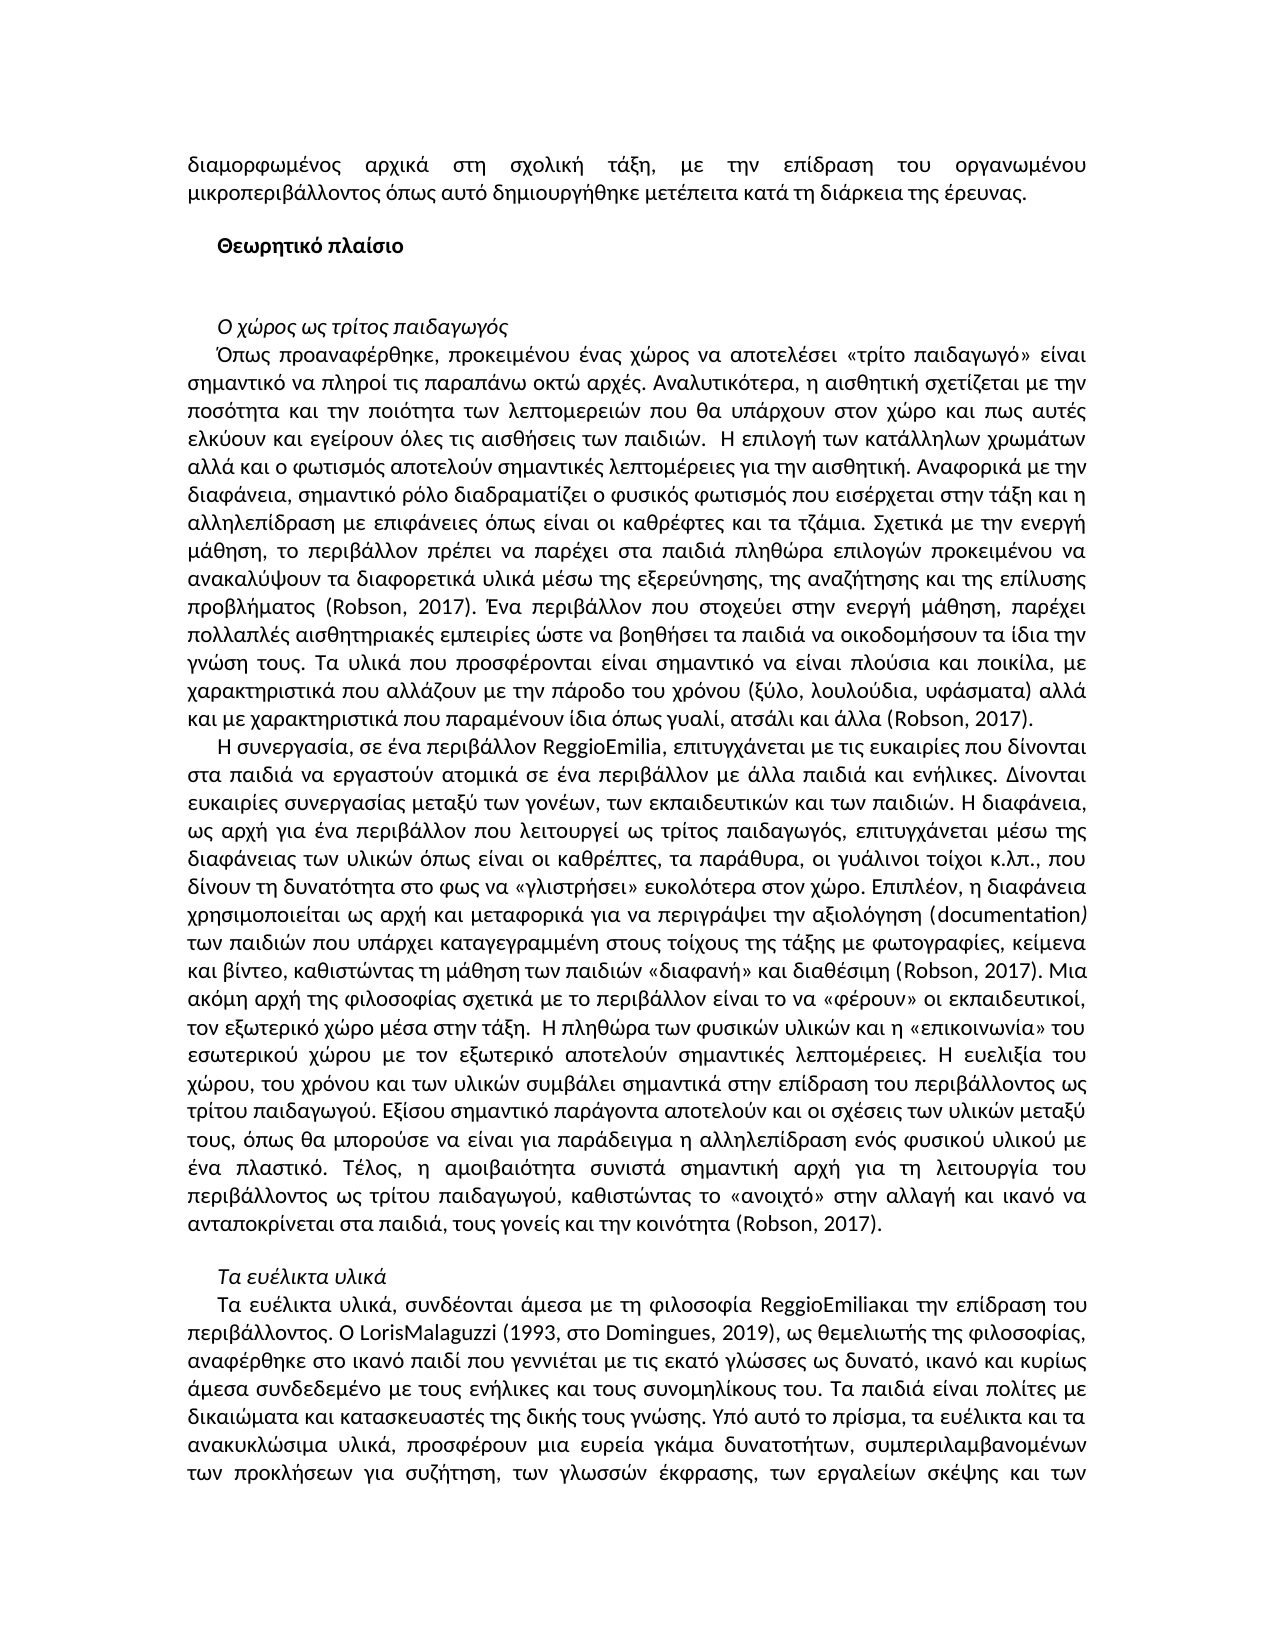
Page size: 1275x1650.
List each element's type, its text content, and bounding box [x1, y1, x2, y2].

text Ο χώρος ως τρίτος παιδαγωγός [187, 312, 1087, 340]
text Όπως προαναφέρθηκε, προκειμένου ένας χώρος να αποτελέσει «τρίτο παιδαγωγό» είναι σημαντικό να πληροί τις παραπάνω οκτώ αρχές. Αναλυτικότερα, η αισθητική σχετίζεται με την ποσότητα και την ποιότητα των λεπτομερειών που θα υπάρχουν στον χώρο και πως αυτές ελκύουν και εγείρουν όλες τις αισθήσεις των παιδιών. Η επιλογή των κατάλληλων χρωμάτων αλλά και ο φωτισμός αποτελούν σημαντικές λεπτομέρειες για την αισθητική. Αναφορικά με την διαφάνεια, σημαντικό ρόλο διαδραματίζει ο φυσικός φωτισμός που εισέρχεται στην τάξη και η αλληλεπίδραση με επιφάνειες όπως είναι οι καθρέφτες και τα τζάμια. Σχετικά με την ενεργή μάθηση, το περιβάλλον πρέπει να παρέχει στα παιδιά πληθώρα επιλογών προκειμένου να ανακαλύψουν τα διαφορετικά υλικά μέσω της εξερεύνησης, της αναζήτησης και της επίλυσης προβλήματος (Robson, 2017). Ένα περιβάλλον που στοχεύει στην ενεργή μάθηση, παρέχει πολλαπλές αισθητηριακές εμπειρίες ώστε να βοηθήσει τα παιδιά να οικοδομήσουν τα ίδια την γνώση τους. Τα υλικά που προσφέρονται είναι σημαντικό να είναι πλούσια και ποικίλα, με χαρακτηριστικά που αλλάζουν με την πάροδο του χρόνου (ξύλο, λουλούδια, υφάσματα) αλλά και με χαρακτηριστικά που παραμένουν ίδια όπως γυαλί, ατσάλι και άλλα (Robson, 2017). [187, 340, 1087, 732]
text Τα ευέλικτα υλικά [187, 1262, 1087, 1290]
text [187, 150, 1087, 206]
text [187, 1290, 1087, 1486]
text Θεωρητικό πλαίσιο [187, 231, 1087, 287]
text Η συνεργασία, σε ένα περιβάλλον ReggioEmilia, επιτυγχάνεται με τις ευκαιρίες που δίνονται στα παιδιά να εργαστούν ατομικά σε ένα περιβάλλον με άλλα παιδιά και ενήλικες. Δίνονται ευκαιρίες συνεργασίας μεταξύ των γονέων, των εκπαιδευτικών και των παιδιών. Η διαφάνεια, ως αρχή για ένα περιβάλλον που λειτουργεί ως τρίτος παιδαγωγός, επιτυγχάνεται μέσω της διαφάνειας των υλικών όπως είναι οι καθρέπτες, τα παράθυρα, οι γυάλινοι τοίχοι κ.λπ., που δίνουν τη δυνατότητα στο φως να «γλιστρήσει» ευκολότερα στον χώρο. Επιπλέον, η διαφάνεια χρησιμοποιείται ως αρχή και μεταφορικά για να περιγράψει την αξιολόγηση (documentation) των παιδιών που υπάρχει καταγεγραμμένη στους τοίχους της τάξης με φωτογραφίες, κείμενα και βίντεο, καθιστώντας τη μάθηση των παιδιών «διαφανή» και διαθέσιμη (Robson, 2017). Μια ακόμη αρχή της φιλοσοφίας σχετικά με το περιβάλλον είναι το να «φέρουν» οι εκπαιδευτικοί, τον εξωτερικό χώρο μέσα στην τάξη. Η πληθώρα των φυσικών υλικών και η «επικοινωνία» του εσωτερικού χώρου με τον εξωτερικό αποτελούν σημαντικές λεπτομέρειες. Η ευελιξία του χώρου, του χρόνου και των υλικών συμβάλει σημαντικά στην επίδραση του περιβάλλοντος ως τρίτου παιδαγωγού. Εξίσου σημαντικό παράγοντα αποτελούν και οι σχέσεις των υλικών μεταξύ τους, όπως θα μπορούσε να είναι για παράδειγμα η αλληλεπίδραση ενός φυσικού υλικού με ένα πλαστικό. Τέλος, η αμοιβαιότητα συνιστά σημαντική αρχή για τη λειτουργία του περιβάλλοντος ως τρίτου παιδαγωγού, καθιστώντας το «ανοιχτό» στην αλλαγή και ικανό να ανταποκρίνεται στα παιδιά, τους γονείς και την κοινότητα (Robson, 2017). [187, 732, 1087, 1237]
